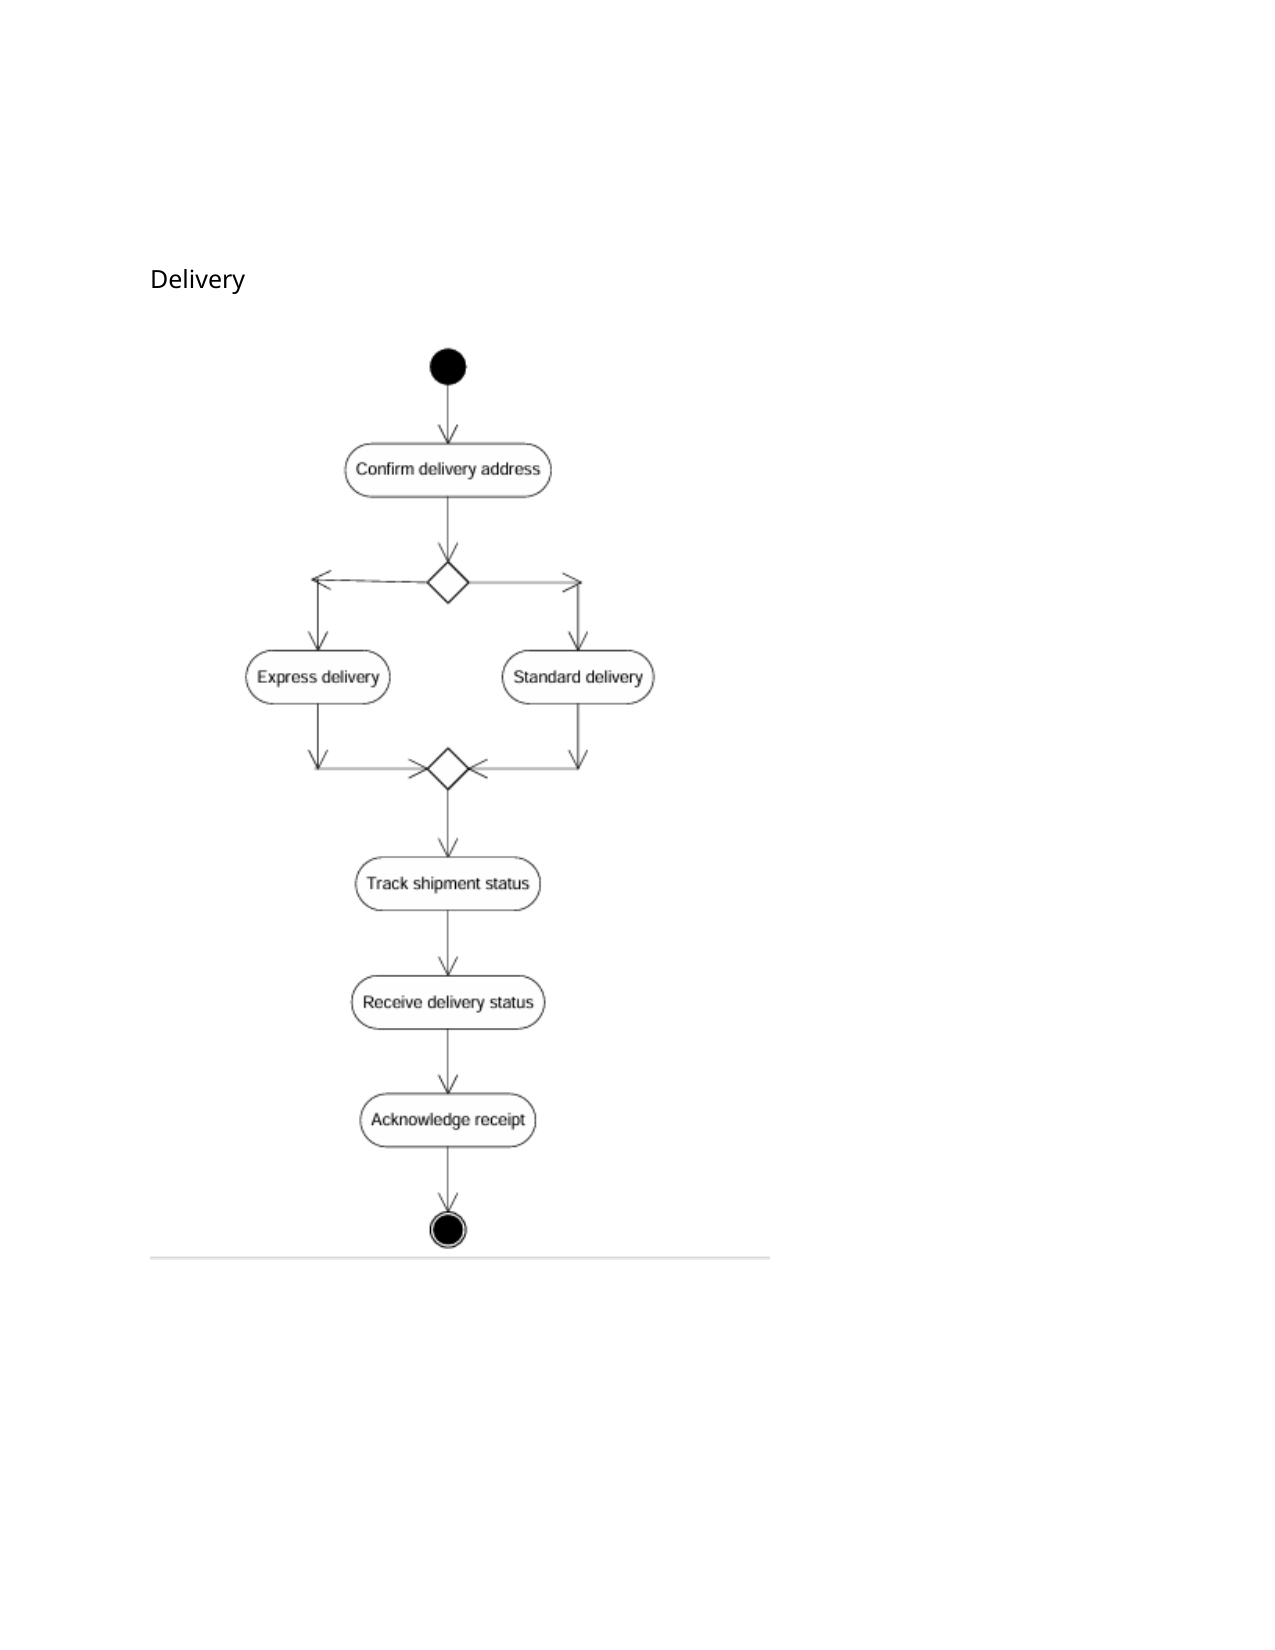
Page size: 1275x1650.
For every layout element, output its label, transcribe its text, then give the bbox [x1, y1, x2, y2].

text Delivery [150, 262, 1125, 296]
picture [150, 317, 771, 1260]
